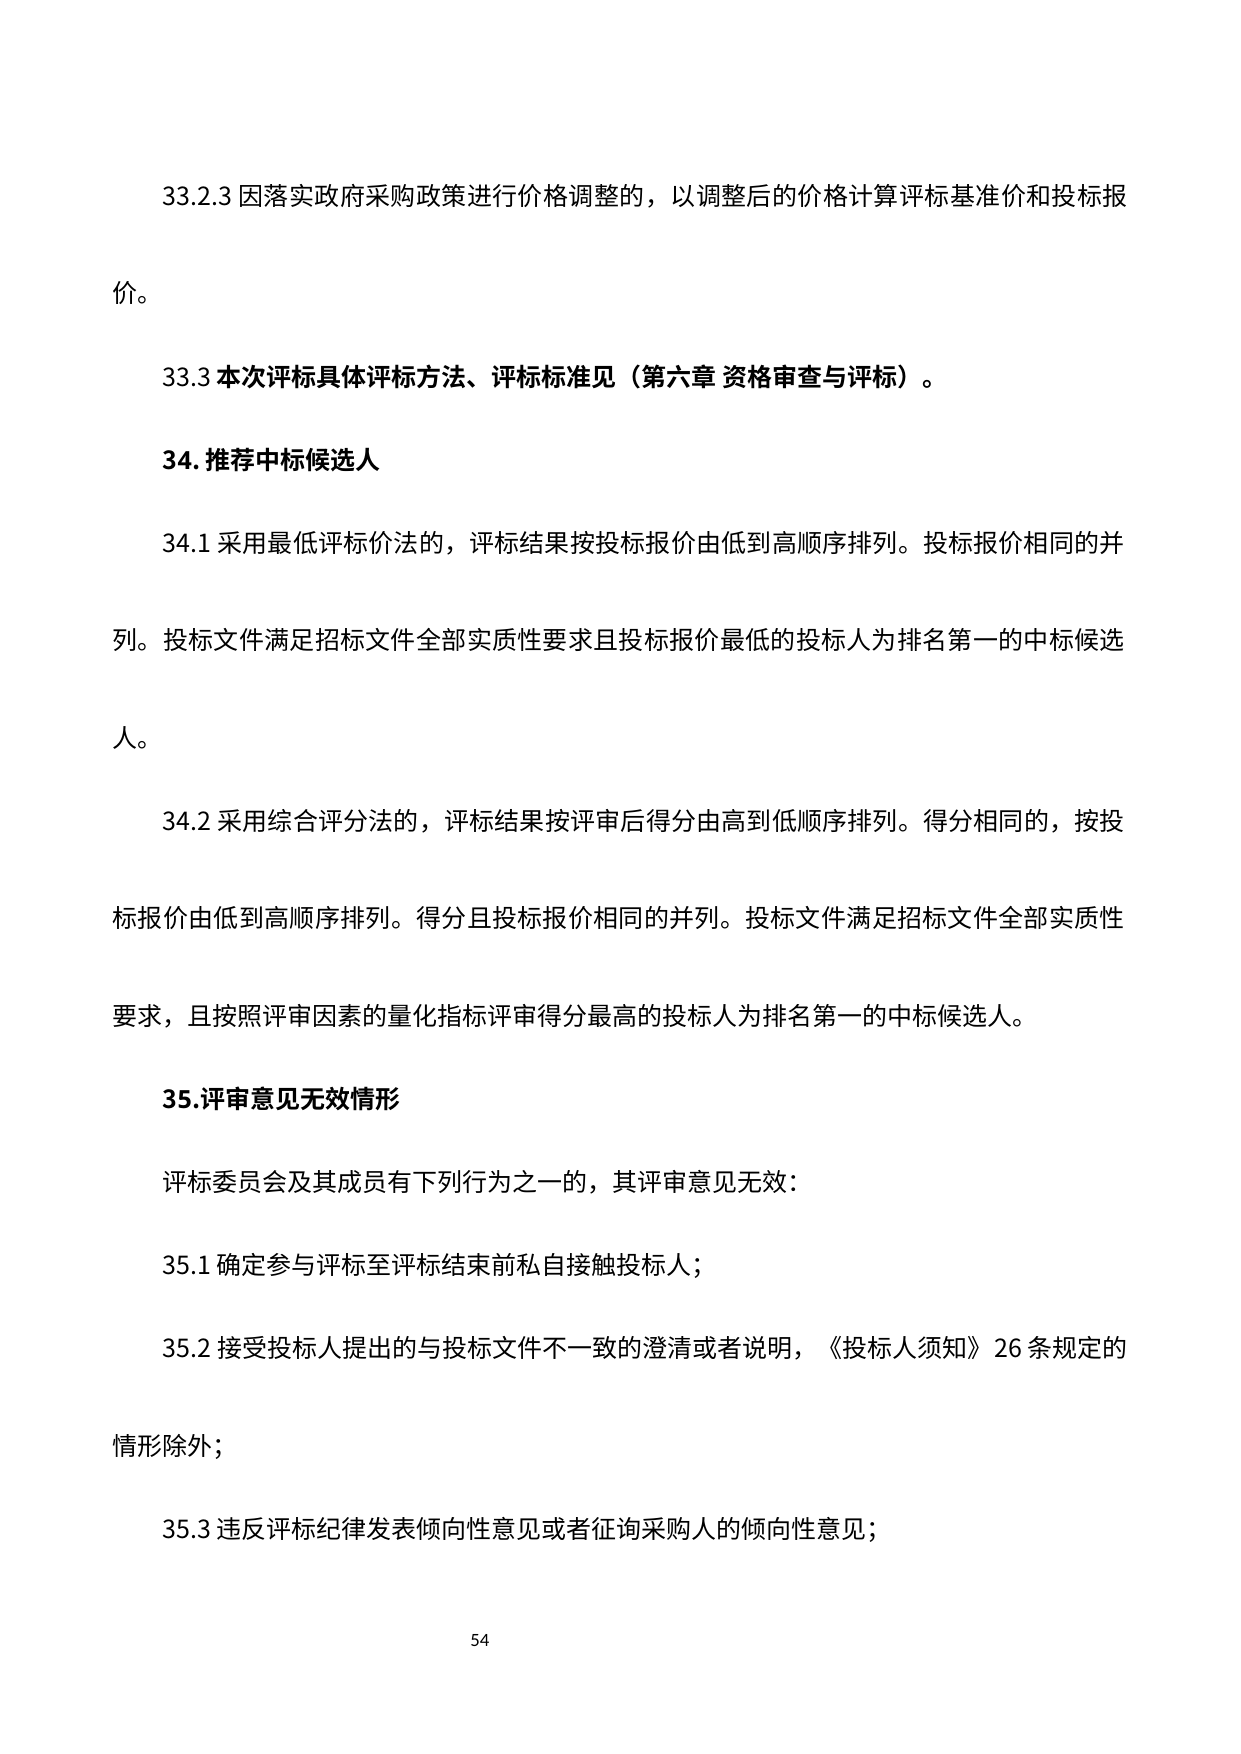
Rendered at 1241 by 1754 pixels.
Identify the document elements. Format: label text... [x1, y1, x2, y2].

text 34. 推荐中标候选人 [112, 426, 1128, 491]
text 35.1 确定参与评标至评标结束前私自接触投标人； [112, 1231, 1128, 1296]
text 35.评审意见无效情形 [112, 1065, 1128, 1130]
text 34.1 采用最低评标价法的，评标结果按投标报价由低到高顺序排列。投标报价相同的并列。投标文件满足招标文件全部实质性要求且投标报价最低的投标人为排名第一的中标候选人。 [112, 509, 1128, 769]
text 35.3 违反评标纪律发表倾向性意见或者征询采购人的倾向性意见； [112, 1495, 1128, 1560]
text 33.3 本次评标具体评标方法、评标标准见（第六章 资格审查与评标）。 [112, 343, 1128, 408]
text 33.2.3 因落实政府采购政策进行价格调整的，以调整后的价格计算评标基准价和投标报价。 [112, 162, 1128, 324]
text 34.2 采用综合评分法的，评标结果按评审后得分由高到低顺序排列。得分相同的，按投标报价由低到高顺序排列。得分且投标报价相同的并列。投标文件满足招标文件全部实质性要求，且按照评审因素的量化指标评审得分最高的投标人为排名第一的中标候选人。 [112, 787, 1128, 1047]
text 评标委员会及其成员有下列行为之一的，其评审意见无效： [112, 1148, 1128, 1213]
text 35.2 接受投标人提出的与投标文件不一致的澄清或者说明，《投标人须知》26条规定的情形除外； [112, 1314, 1128, 1477]
